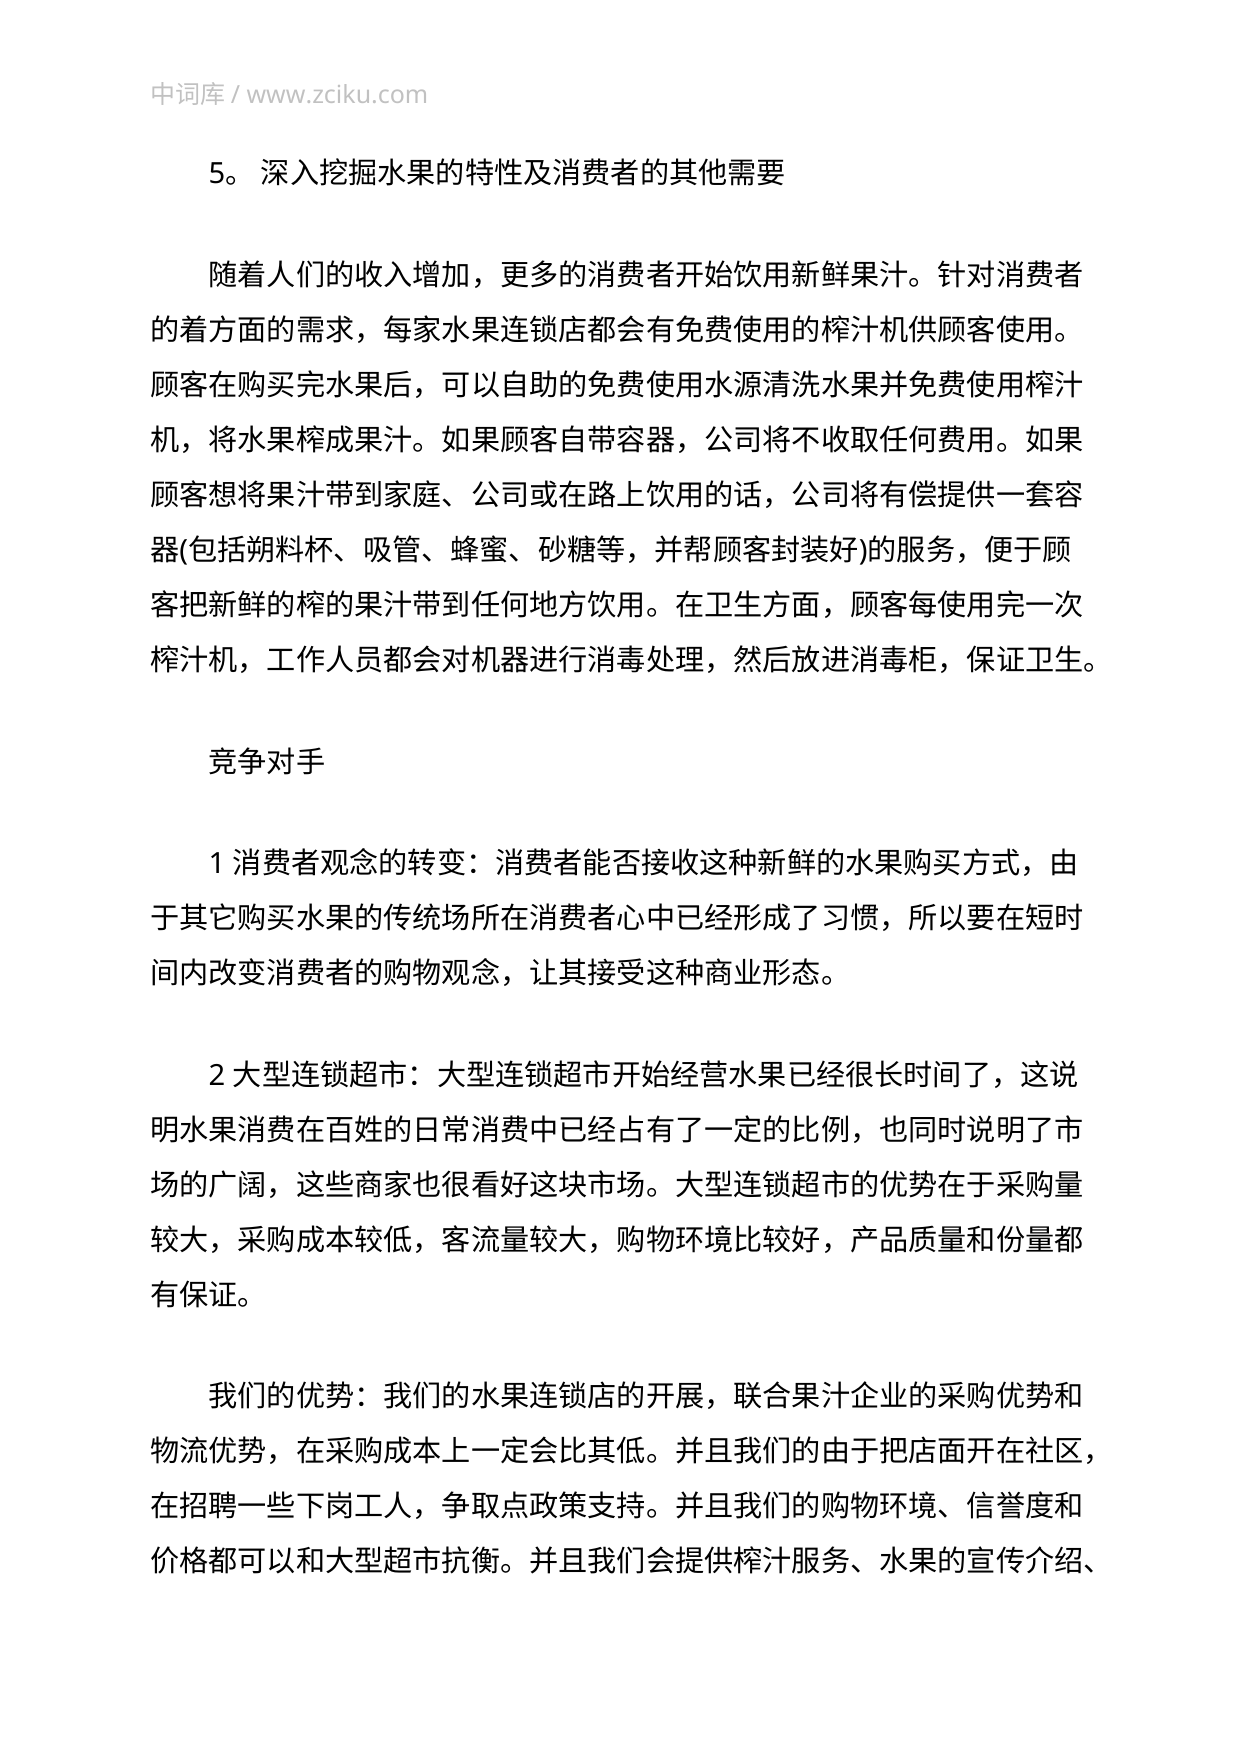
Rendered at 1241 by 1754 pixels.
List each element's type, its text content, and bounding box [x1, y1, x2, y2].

text 竞争对手 [150, 738, 1090, 780]
text 2 大型连锁超市：大型连锁超市开始经营水果已经很长时间了，这说明水果消费在百姓的日常消费中已经占有了一定的比例，也同时说明了市场的广阔，这些商家也很看好这块市场。大型连锁超市的优势在于采购量较大，采购成本较低，客流量较大，购物环境比较好，产品质量和份量都有保证。 [150, 1052, 1090, 1313]
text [150, 1373, 1090, 1580]
text 1 消费者观念的转变：消费者能否接收这种新鲜的水果购买方式，由于其它购买水果的传统场所在消费者心中已经形成了习惯，所以要在短时间内改变消费者的购物观念，让其接受这种商业形态。 [150, 840, 1090, 992]
text 随着人们的收入增加，更多的消费者开始饮用新鲜果汁。针对消费者的着方面的需求，每家水果连锁店都会有免费使用的榨汁机供顾客使用。顾客在购买完水果后，可以自助的免费使用水源清洗水果并免费使用榨汁机，将水果榨成果汁。如果顾客自带容器，公司将不收取任何费用。如果顾客想将果汁带到家庭、公司或在路上饮用的话，公司将有偿提供一套容器(包括朔料杯、吸管、蜂蜜、砂糖等，并帮顾客封装好)的服务，便于顾客把新鲜的榨的果汁带到任何地方饮用。在卫生方面，顾客每使用完一次榨汁机，工作人员都会对机器进行消毒处理，然后放进消毒柜，保证卫生。 [150, 252, 1090, 679]
text 5。 深入挖掘水果的特性及消费者的其他需要 [150, 150, 1090, 192]
